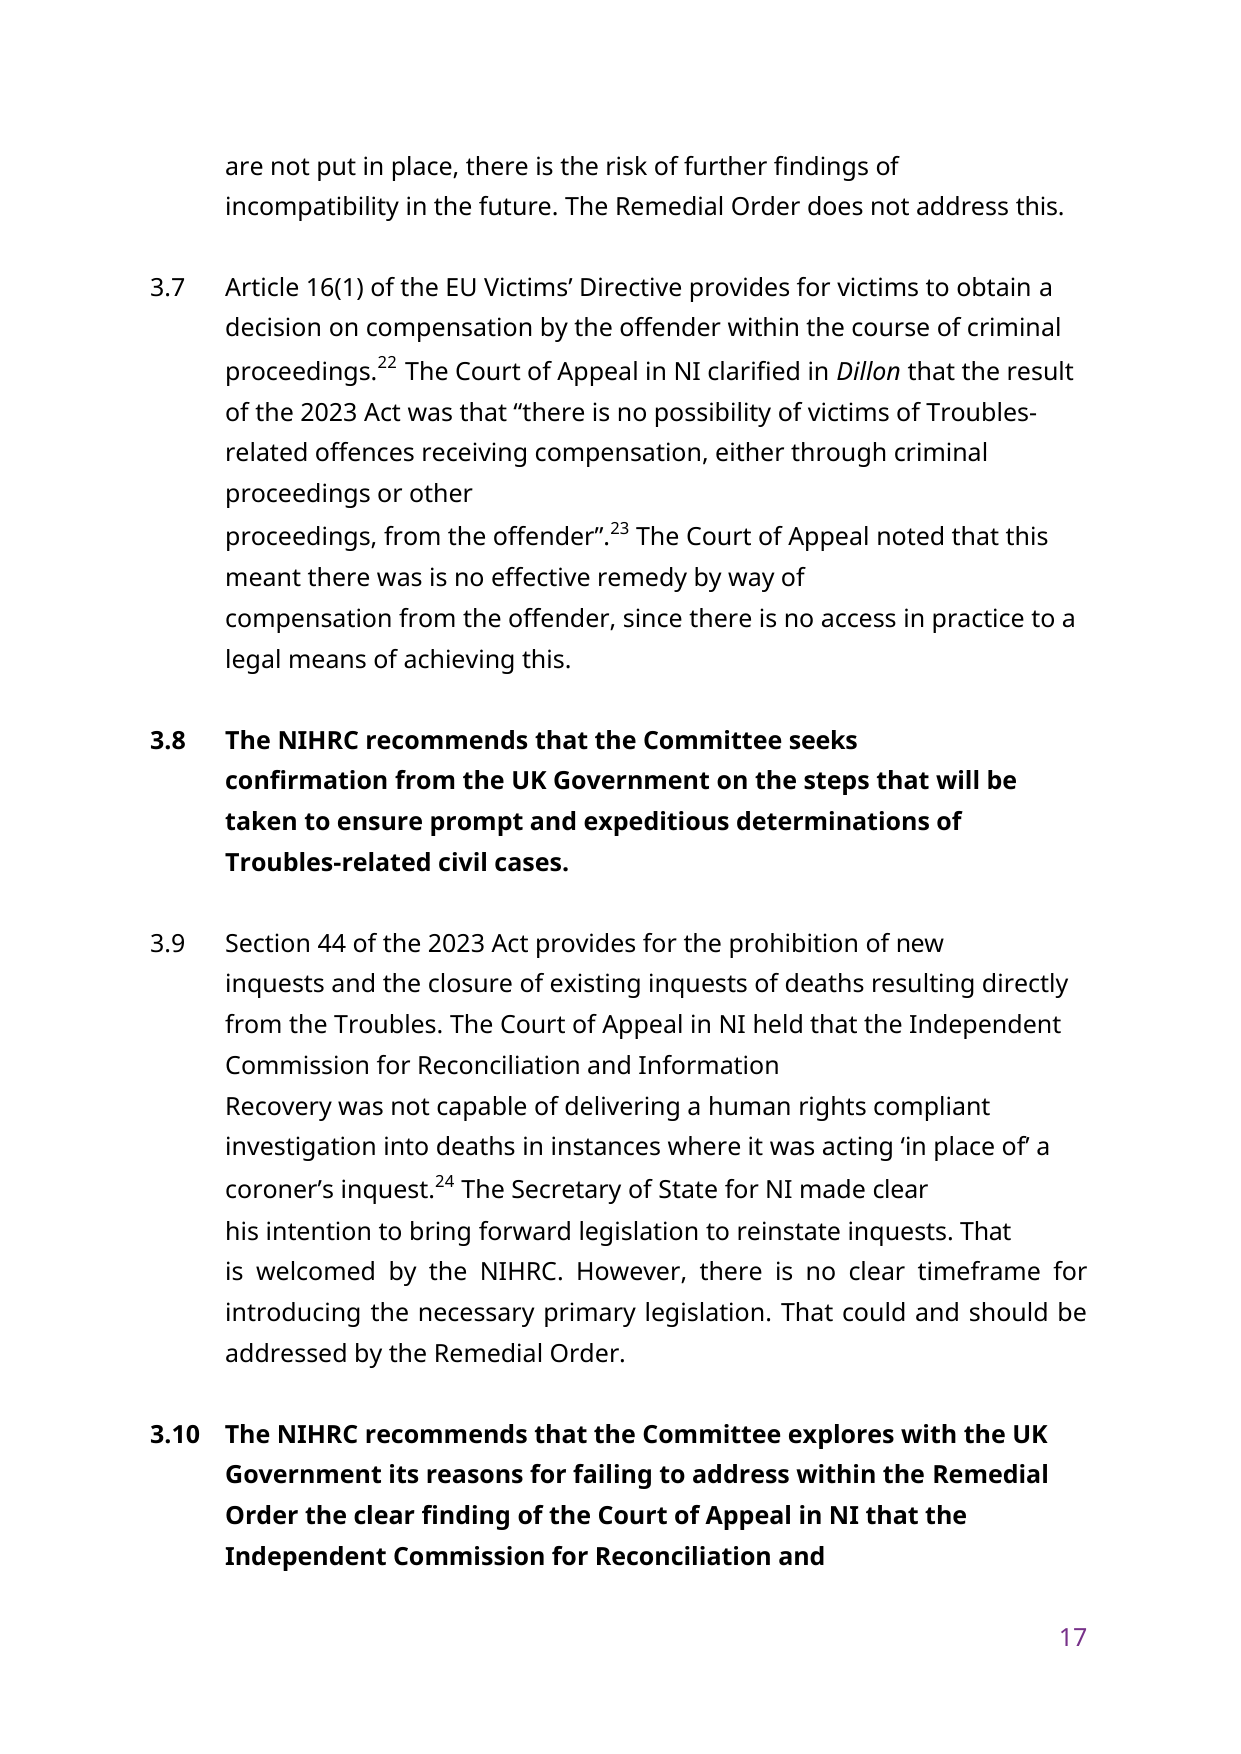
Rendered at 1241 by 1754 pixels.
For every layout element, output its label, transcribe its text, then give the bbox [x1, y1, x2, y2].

text are not put in place, there is the risk of further findings of [225, 148, 1103, 182]
text is welcomed by the NIHRC. However, there is no clear timeframe for introducing the necessary primary legislation. That could and should be addressed by the Remedial Order. [225, 1254, 1087, 1369]
list Section 44 of the 2023 Act provides for the prohibition of new [150, 926, 1103, 959]
text incompatibility in the future. The Remedial Order does not address this. [225, 188, 1103, 222]
text Recovery was not capable of delivering a human rights compliant investigation into deaths in instances where it was acting ‘in place of’ a coroner’s inquest.24 The Secretary of State for NI made clear [225, 1088, 1073, 1206]
text inquests and the closure of existing inquests of deaths resulting directly from the Troubles. The Court of Appeal in NI held that the Independent Commission for Reconciliation and Information [225, 966, 1103, 1081]
text confirmation from the UK Government on the steps that will be taken to ensure prompt and expeditious determinations of Troubles-related civil cases. [225, 763, 1073, 878]
text compensation from the offender, since there is no access in practice to a legal means of achieving this. [225, 601, 1083, 676]
list Article 16(1) of the EU Victims’ Directive provides for victims to obtain a decision on compensation by the offender within the course of criminal proceedings.22 The Court of Appeal in NI clarified in Dillon that the result of the 2023 Act was that “there is no possibility of victims of Troubles-related offences receiving compensation, either through criminal proceedings or other [150, 269, 1087, 510]
text proceedings, from the offender”.23 The Court of Appeal noted that this meant there was is no effective remedy by way of [225, 517, 1073, 594]
list The NIHRC recommends that the Committee seeks [150, 723, 1103, 757]
list The NIHRC recommends that the Committee explores with the UK Government its reasons for failing to address within the Remedial Order the clear finding of the Court of Appeal in NI that the Independent Commission for Reconciliation and [150, 1416, 1089, 1573]
text his intention to bring forward legislation to reinstate inquests. That [225, 1214, 1103, 1248]
